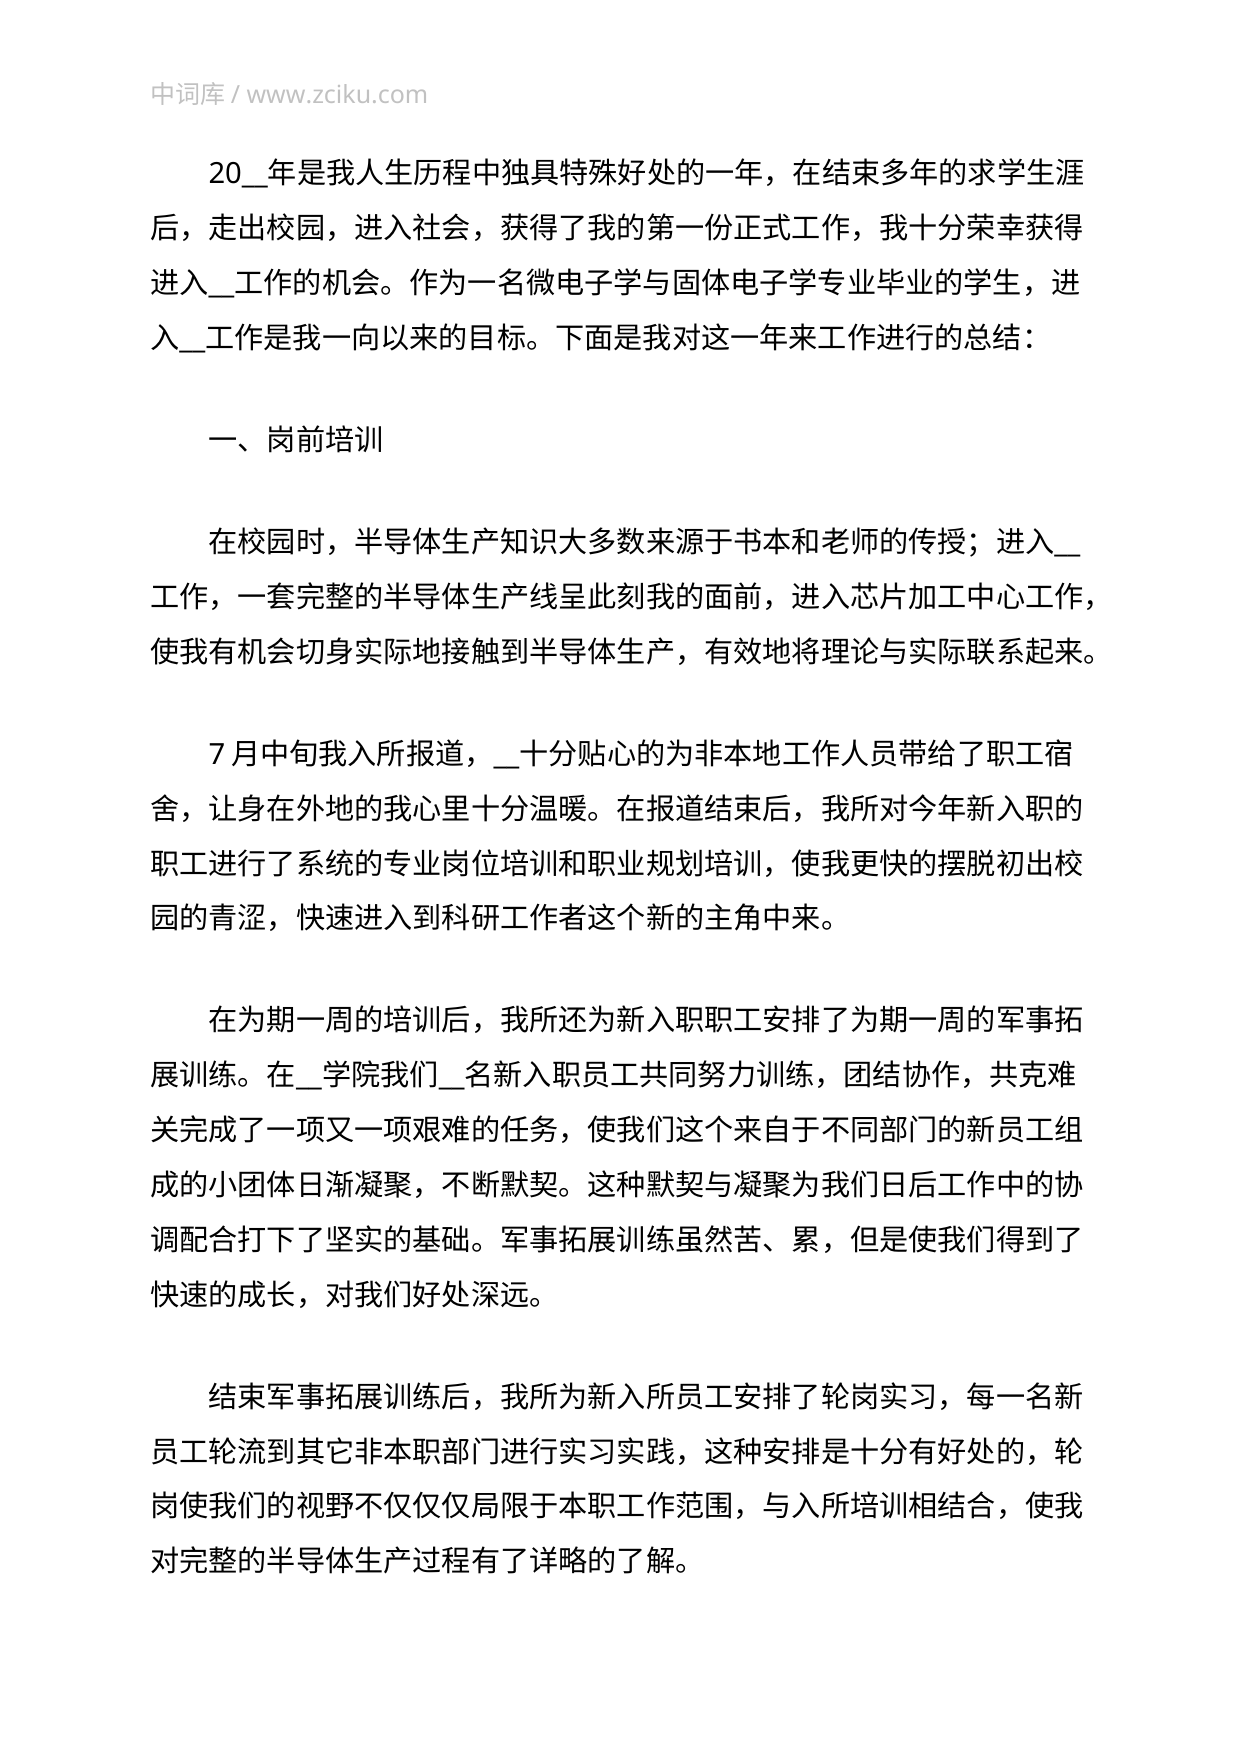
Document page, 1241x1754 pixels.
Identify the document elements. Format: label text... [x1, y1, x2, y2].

text 一、岗前培训 [150, 417, 1090, 459]
text 结束军事拓展训练后，我所为新入所员工安排了轮岗实习，每一名新员工轮流到其它非本职部门进行实习实践，这种安排是十分有好处的，轮岗使我们的视野不仅仅仅局限于本职工作范围，与入所培训相结合，使我对完整的半导体生产过程有了详略的了解。 [150, 1373, 1090, 1580]
text 7月中旬我入所报道，__十分贴心的为非本地工作人员带给了职工宿舍，让身在外地的我心里十分温暖。在报道结束后，我所对今年新入职的职工进行了系统的专业岗位培训和职业规划培训，使我更快的摆脱初出校园的青涩，快速进入到科研工作者这个新的主角中来。 [150, 730, 1090, 937]
text 在为期一周的培训后，我所还为新入职职工安排了为期一周的军事拓展训练。在__学院我们__名新入职员工共同努力训练，团结协作，共克难关完成了一项又一项艰难的任务，使我们这个来自于不同部门的新员工组成的小团体日渐凝聚，不断默契。这种默契与凝聚为我们日后工作中的协调配合打下了坚实的基础。军事拓展训练虽然苦、累，但是使我们得到了快速的成长，对我们好处深远。 [150, 997, 1090, 1314]
text 20__年是我人生历程中独具特殊好处的一年，在结束多年的求学生涯后，走出校园，进入社会，获得了我的第一份正式工作，我十分荣幸获得进入__工作的机会。作为一名微电子学与固体电子学专业毕业的学生，进入__工作是我一向以来的目标。下面是我对这一年来工作进行的总结： [150, 150, 1090, 357]
text 在校园时，半导体生产知识大多数来源于书本和老师的传授；进入__工作，一套完整的半导体生产线呈此刻我的面前，进入芯片加工中心工作，使我有机会切身实际地接触到半导体生产，有效地将理论与实际联系起来。 [150, 519, 1090, 671]
